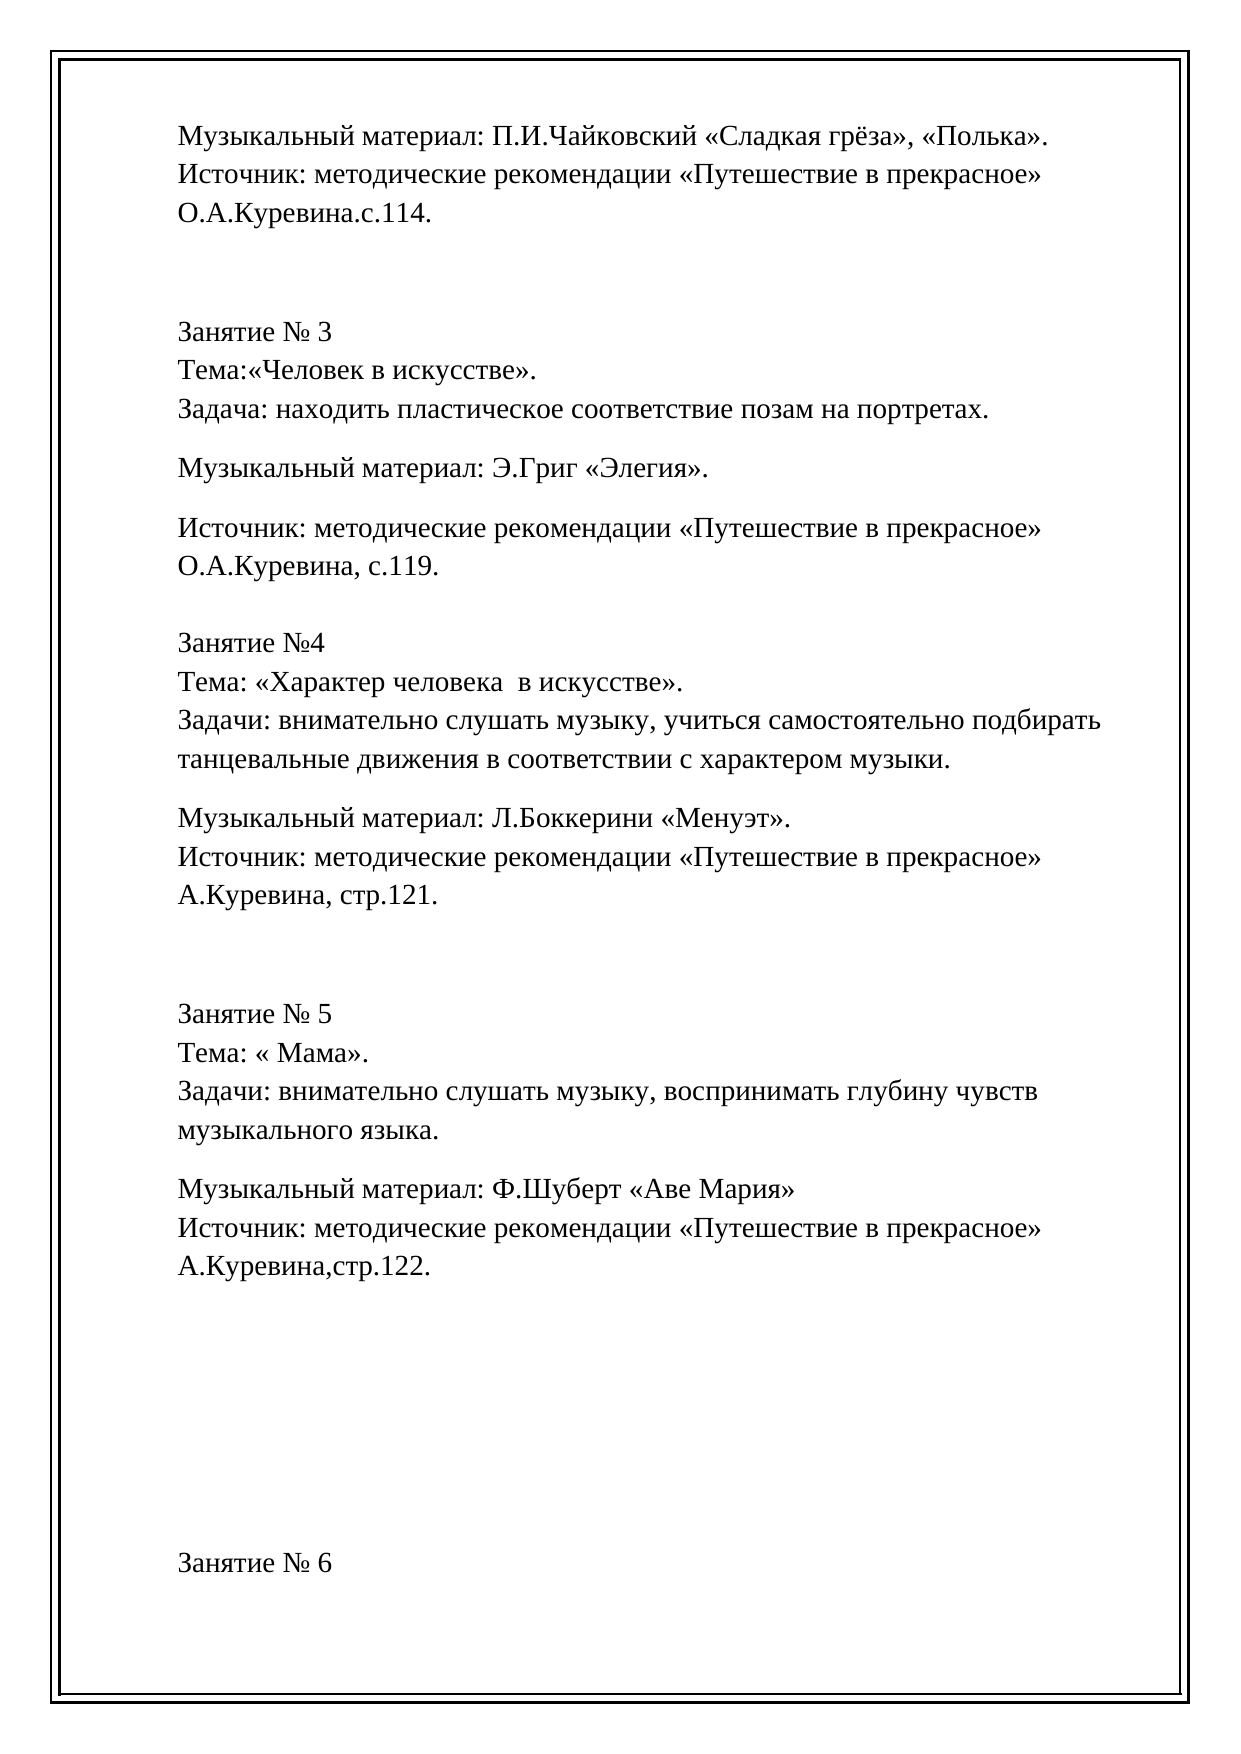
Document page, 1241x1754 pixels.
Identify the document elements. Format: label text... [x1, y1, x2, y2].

text Источник: методические рекомендации «Путешествие в прекрасное» О.А.Куревина, с.119. Занятие №4 Тема: «Характер человека в искусстве». Задачи: внимательно слушать музыку, учиться самостоятельно подбирать танцевальные движения в соответствии с характером музыки. [177, 510, 1152, 774]
text Занятие № 3 Тема:«Человек в искусстве». Задача: находить пластическое соответствие позам на портретах. [177, 314, 1152, 424]
text Занятие № 6 [177, 1545, 1152, 1579]
text Занятие № 5 Тема: « Мама». Задачи: внимательно слушать музыку, воспринимать глубину чувств музыкального языка. [177, 996, 1152, 1145]
text Музыкальный материал: Ф.Шуберт «Аве Мария» Источник: методические рекомендации «Путешествие в прекрасное» А.Куревина,стр.122. [177, 1171, 1152, 1282]
text Музыкальный материал: Э.Григ «Элегия». [177, 450, 1152, 484]
text Музыкальный материал: Л.Боккерини «Менуэт». Источник: методические рекомендации «Путешествие в прекрасное» А.Куревина, стр.121. [177, 800, 1152, 911]
text Музыкальный материал: П.И.Чайковский «Сладкая грёза», «Полька». Источник: методические рекомендации «Путешествие в прекрасное» О.А.Куревина.с.114. [177, 118, 1152, 229]
